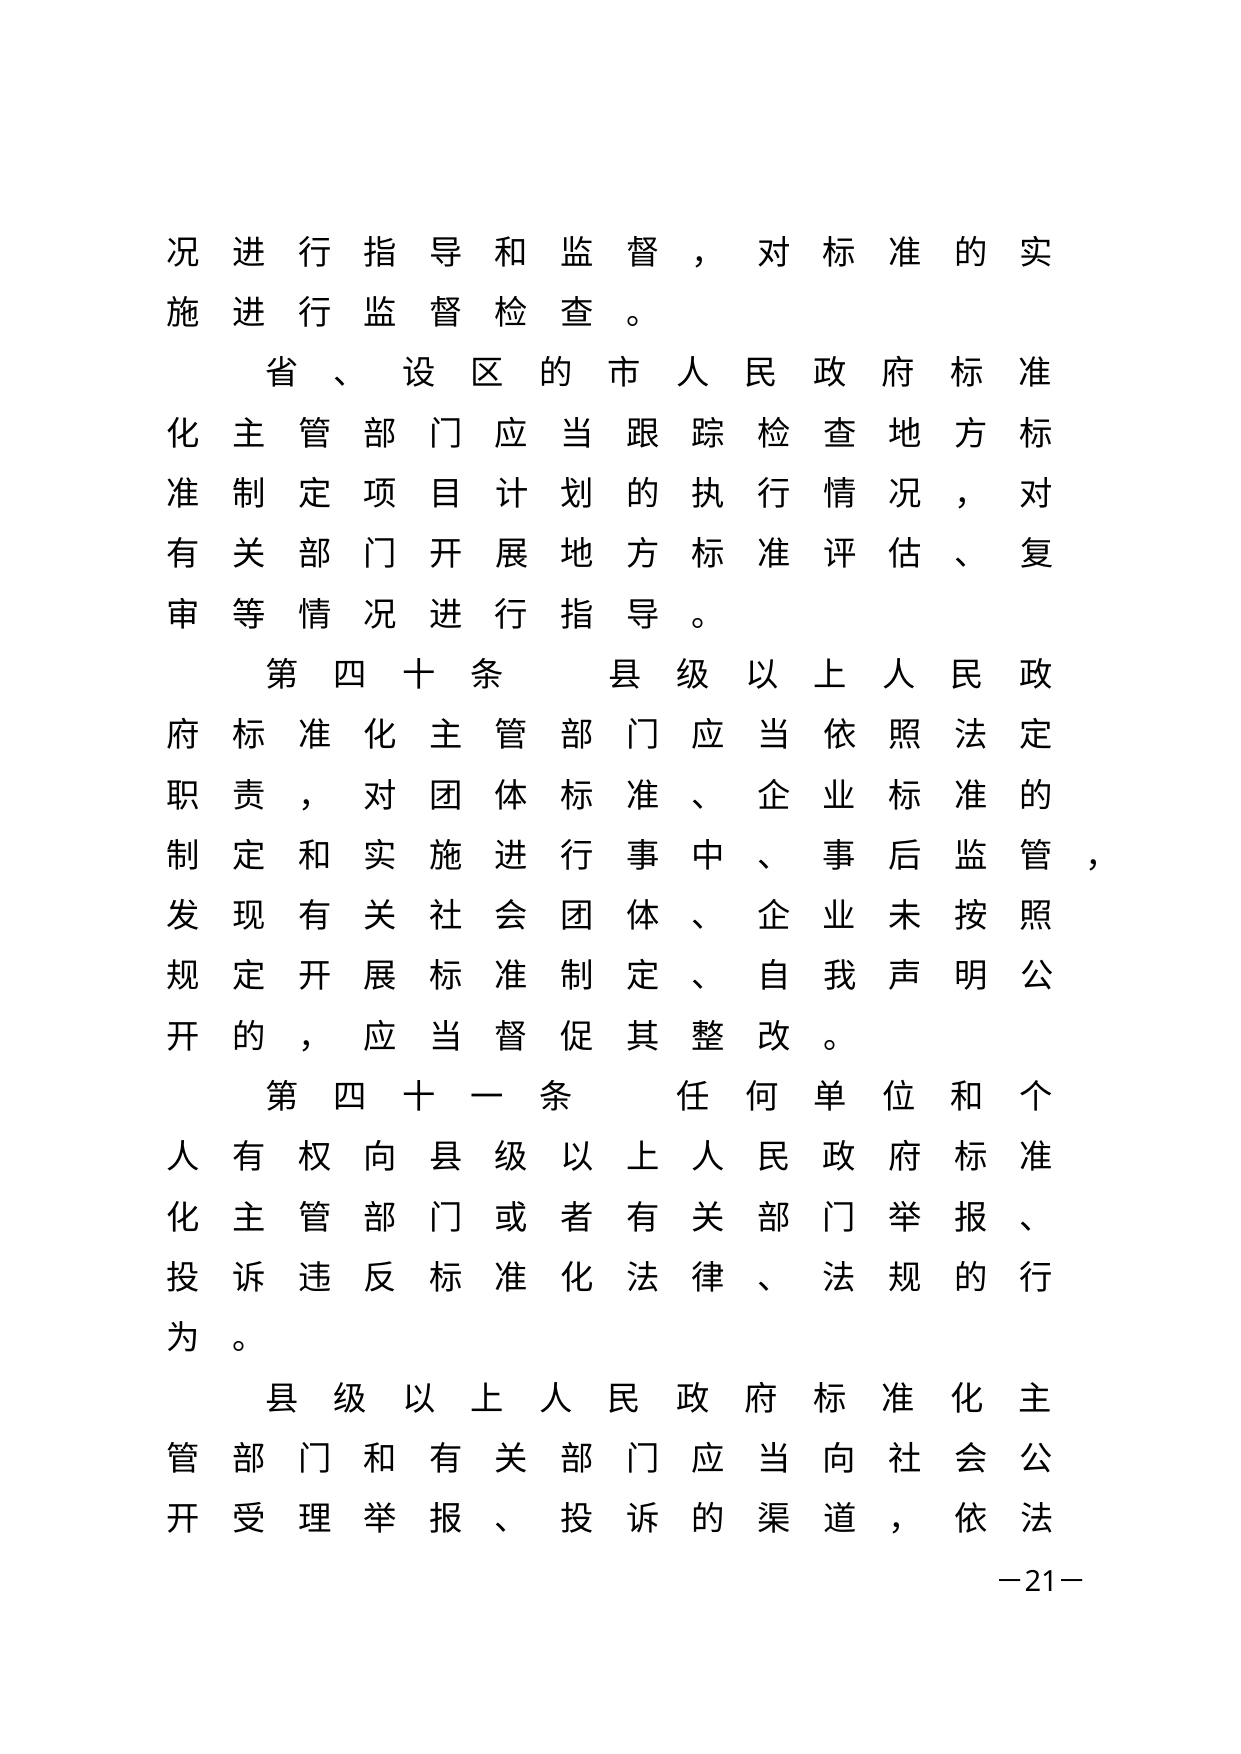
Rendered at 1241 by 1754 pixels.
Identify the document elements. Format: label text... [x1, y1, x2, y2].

text 县级以上人民政府标准化主管部门和有关部门应当向社会公开受理举报、投诉的渠道，依法及时核实、处理和答复。 [167, 1365, 1085, 1546]
text 第三十九条 县级以上人民政府标准化主管部门和有关部门依据法定职责，对标准的制定情况进行指导和监督，对标准的实施进行监督检查。 [167, 219, 1085, 340]
text 第四十一条 任何单位和个人有权向县级以上人民政府标准化主管部门或者有关部门举报、投诉违反标准化法律、法规的行为。 [167, 1064, 1085, 1365]
text 省、设区的市人民政府标准化主管部门应当跟踪检查地方标准制定项目计划的执行情况，对有关部门开展地方标准评估、复审等情况进行指导。 [167, 340, 1085, 642]
text 第四十条 县级以上人民政府标准化主管部门应当依照法定职责，对团体标准、企业标准的制定和实施进行事中、事后监管，发现有关社会团体、企业未按照规定开展标准制定、自我声明公开的，应当督促其整改。 [167, 642, 1085, 1064]
